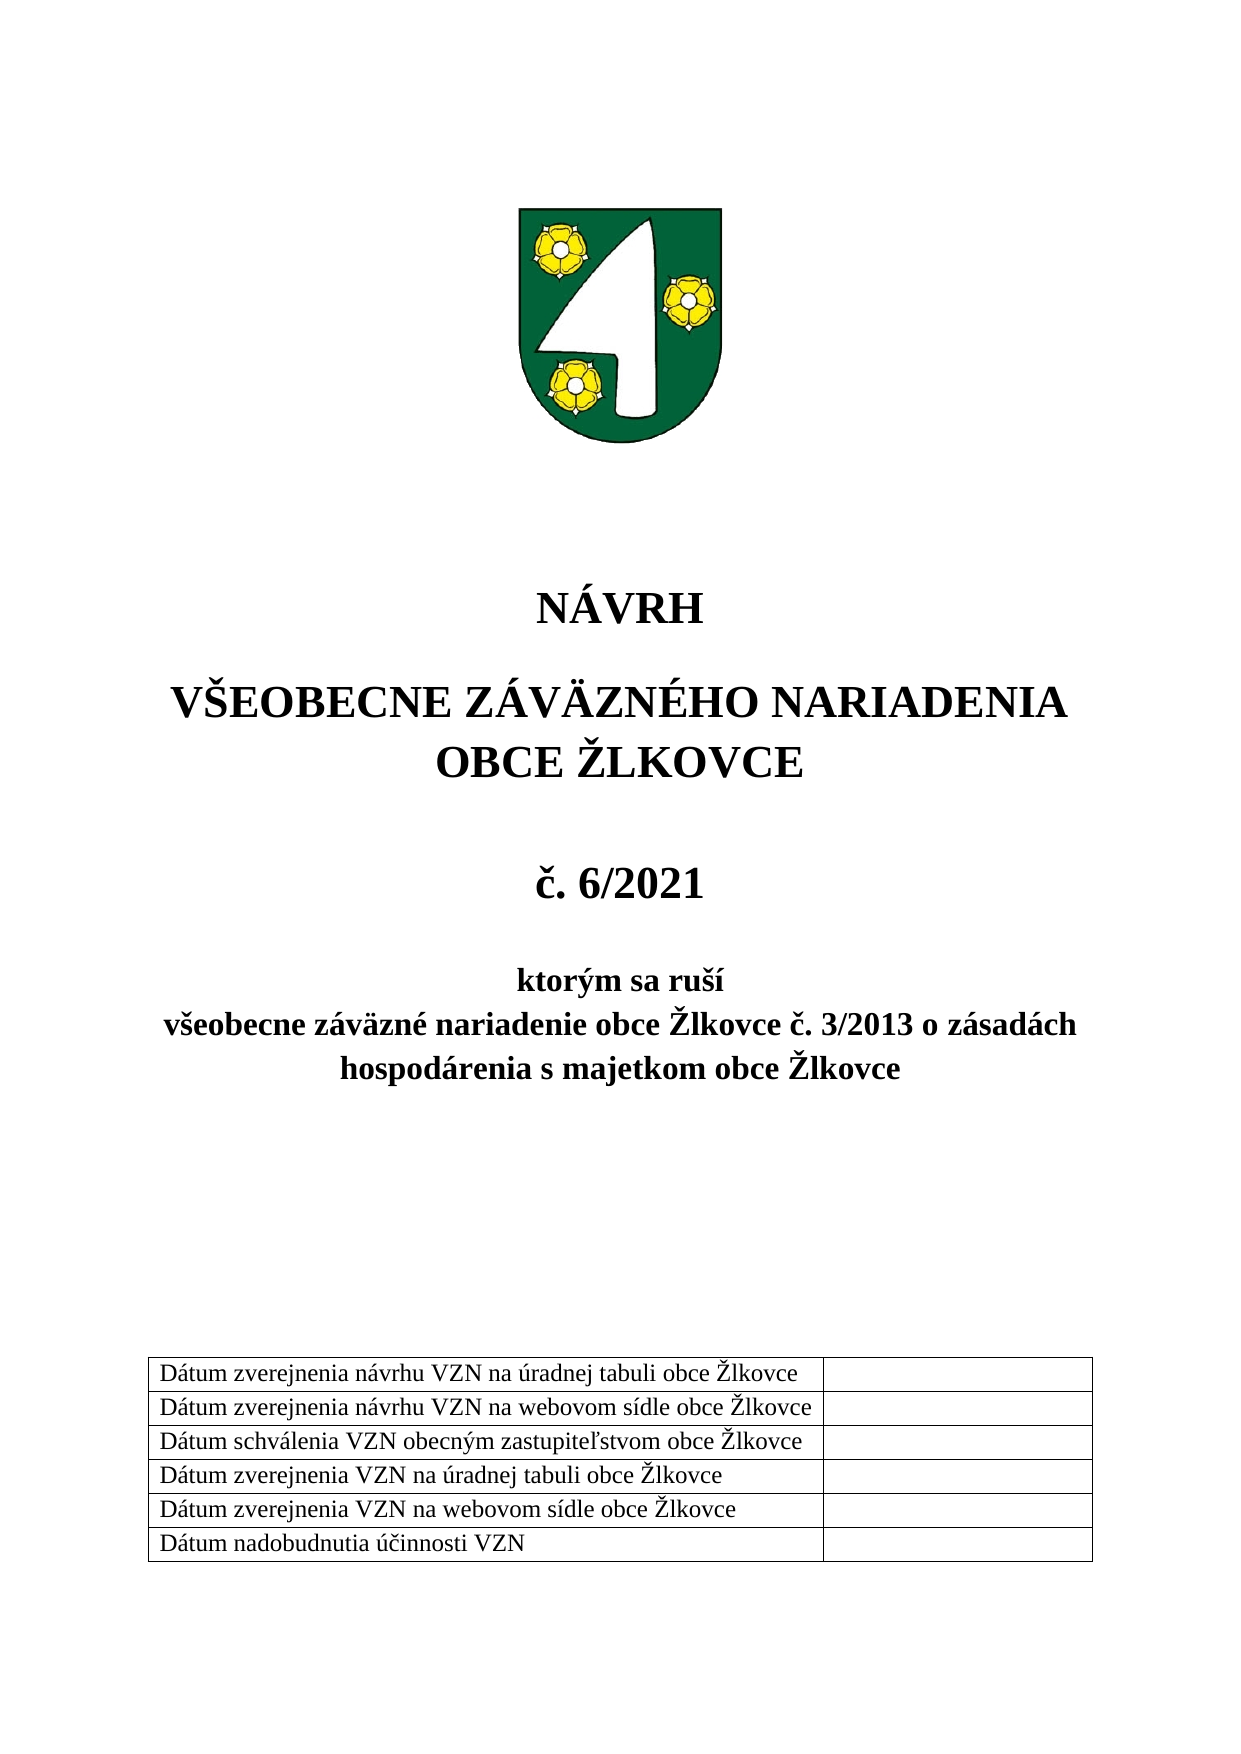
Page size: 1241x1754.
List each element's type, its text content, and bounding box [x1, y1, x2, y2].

table_cell Dátum zverejnenia VZN na úradnej tabuli obce Žlkovce [149, 1460, 823, 1493]
table_header Dátum zverejnenia návrhu VZN na úradnej tabuli obce Žlkovce [149, 1358, 823, 1391]
table_cell Dátum nadobudnutia účinnosti VZN [149, 1528, 823, 1561]
text všeobecne záväzné nariadenie obce Žlkovce č. 3/2013 o zásadách hospodárenia s majetkom obce Žlkovce [148, 1004, 1093, 1087]
table_cell [824, 1426, 1092, 1459]
text ktorým sa ruší [148, 960, 1093, 999]
table_cell Dátum zverejnenia návrhu VZN na webovom sídle obce Žlkovce [149, 1392, 823, 1425]
table_cell [824, 1392, 1092, 1425]
text VŠEOBECNE ZÁVÄZNÉHO NARIADENIA OBCE ŽLKOVCE [148, 674, 1093, 787]
table_cell Dátum schválenia VZN obecným zastupiteľstvom obce Žlkovce [149, 1426, 823, 1459]
table_cell [824, 1460, 1092, 1493]
table_cell Dátum zverejnenia VZN na webovom sídle obce Žlkovce [149, 1494, 823, 1527]
text NÁVRH [148, 581, 1093, 633]
picture [517, 207, 723, 444]
table_header [824, 1358, 1092, 1391]
table_cell [824, 1494, 1092, 1527]
text č. 6/2021 [148, 856, 1093, 908]
table_cell [824, 1528, 1092, 1561]
